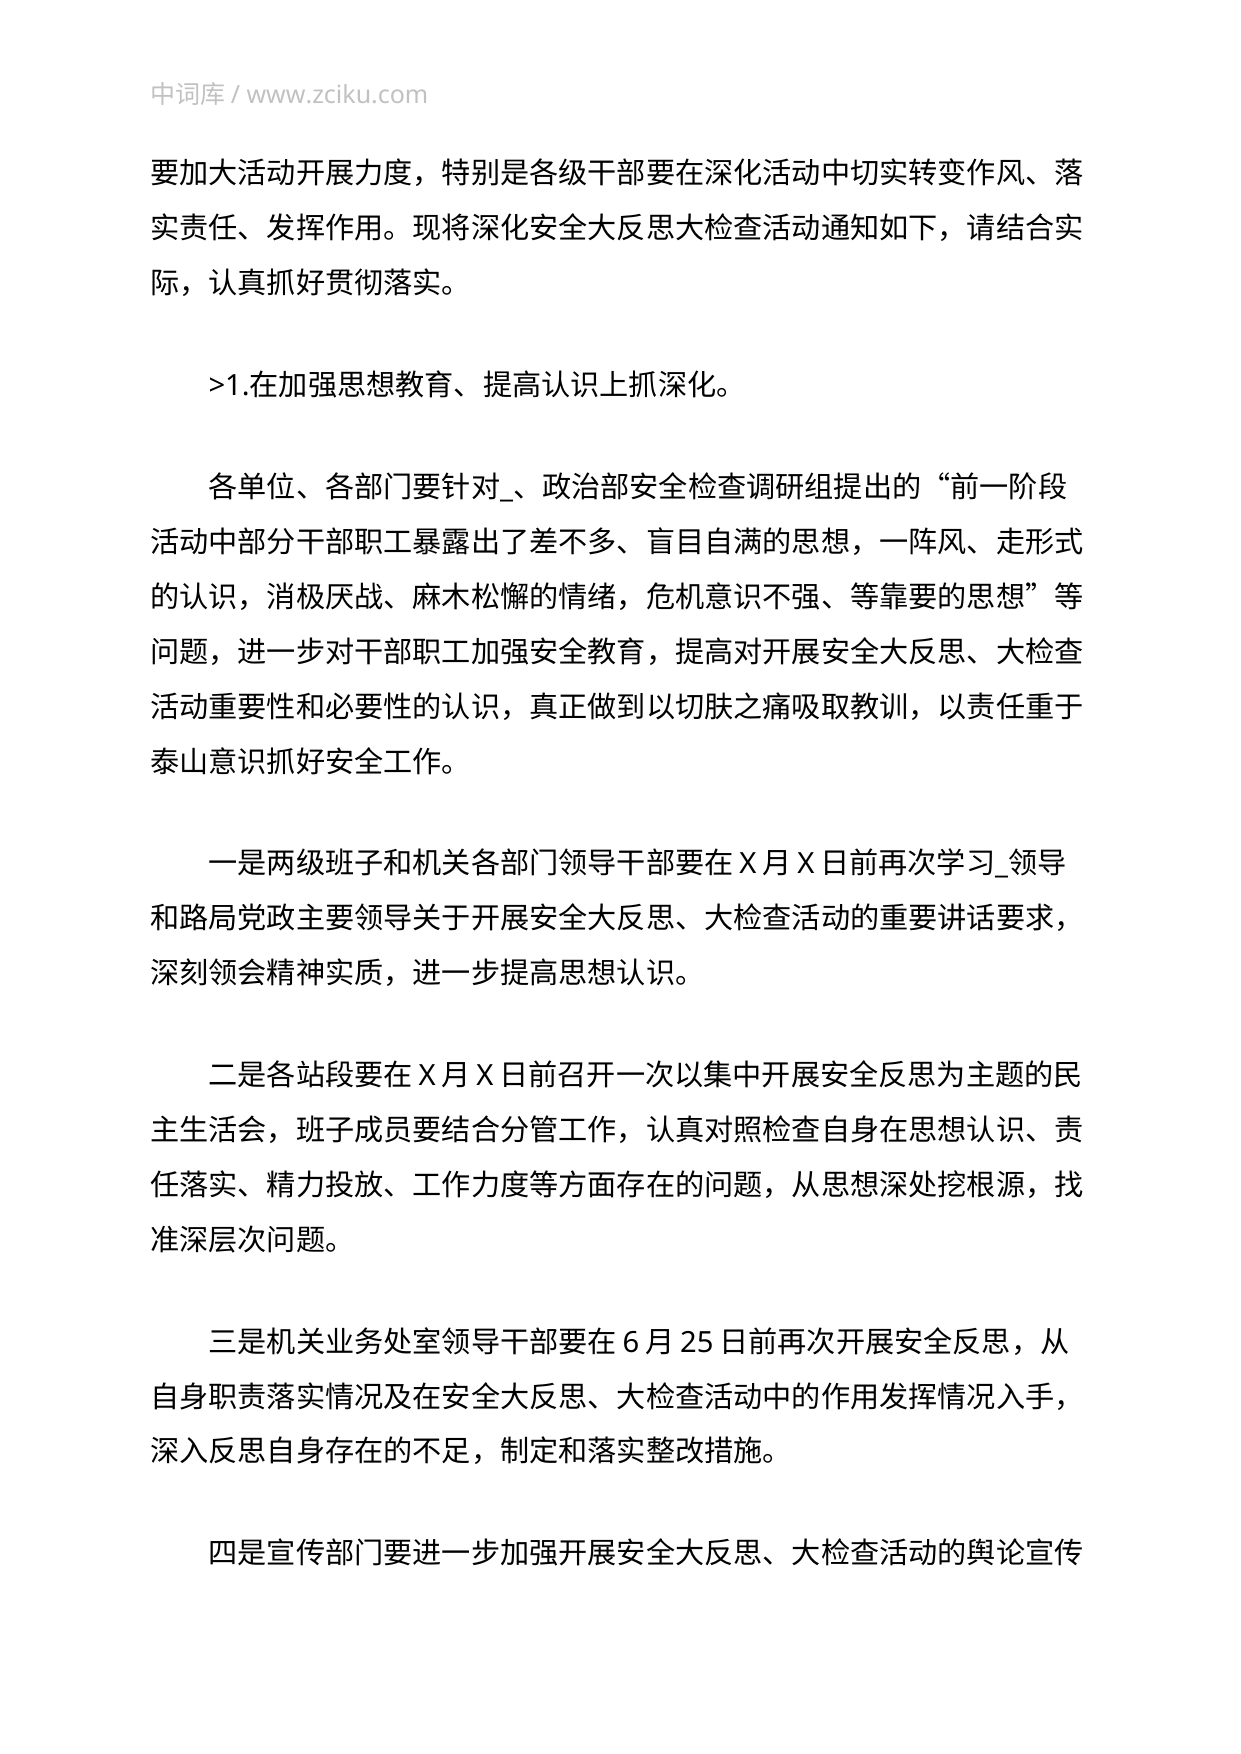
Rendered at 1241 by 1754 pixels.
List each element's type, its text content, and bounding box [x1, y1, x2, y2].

text 一是两级班子和机关各部门领导干部要在X月X日前再次学习_领导和路局党政主要领导关于开展安全大反思、大检查活动的重要讲话要求，深刻领会精神实质，进一步提高思想认识。 [150, 840, 1090, 992]
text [150, 1530, 1090, 1572]
text >1.在加强思想教育、提高认识上抓深化。 [150, 362, 1090, 404]
text 各单位、各部门要针对_、政治部安全检查调研组提出的“前一阶段活动中部分干部职工暴露出了差不多、盲目自满的思想，一阵风、走形式的认识，消极厌战、麻木松懈的情绪，危机意识不强、等靠要的思想”等问题，进一步对干部职工加强安全教育，提高对开展安全大反思、大检查活动重要性和必要性的认识，真正做到以切肤之痛吸取教训，以责任重于泰山意识抓好安全工作。 [150, 463, 1090, 780]
text 二是各站段要在X月X日前召开一次以集中开展安全反思为主题的民主生活会，班子成员要结合分管工作，认真对照检查自身在思想认识、责任落实、精力投放、工作力度等方面存在的问题，从思想深处挖根源，找准深层次问题。 [150, 1052, 1090, 1259]
text 三是机关业务处室领导干部要在6月25日前再次开展安全反思，从自身职责落实情况及在安全大反思、大检查活动中的作用发挥情况入手，深入反思自身存在的不足，制定和落实整改措施。 [150, 1318, 1090, 1470]
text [150, 150, 1090, 302]
